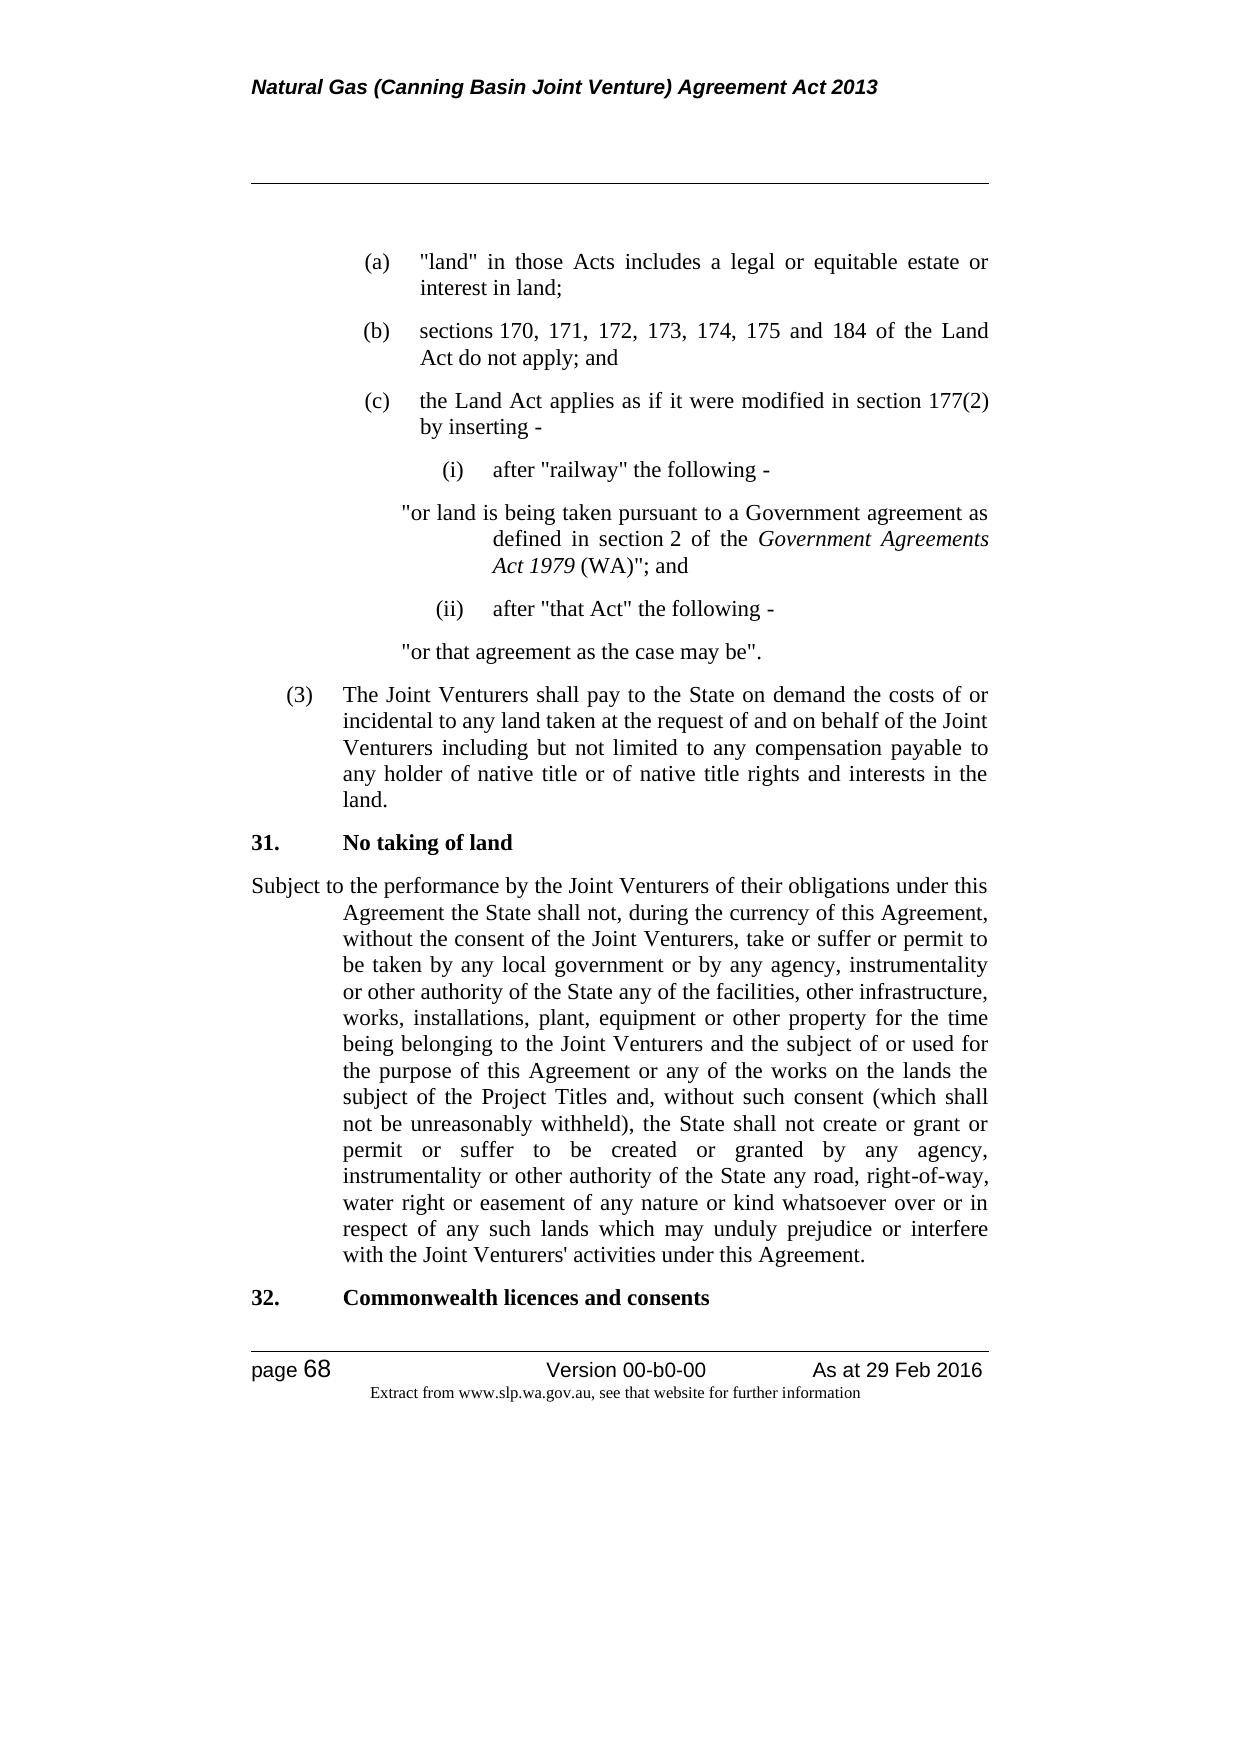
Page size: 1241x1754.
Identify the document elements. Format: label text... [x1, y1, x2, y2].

text Subject to the performance by the Joint Venturers of their obligations under this Agreement the State shall not, during the currency of this Agreement, without the consent of the Joint Venturers, take or suffer or permit to be taken by any local government or by any agency, instrumentality or other authority of the State any of the facilities, other infrastructure, works, installations, plant, equipment or other property for the time being belonging to the Joint Venturers and the subject of or used for the purpose of this Agreement or any of the works on the lands the subject of the Project Titles and, without such consent (which shall not be unreasonably withheld), the State shall not create or grant or permit or suffer to be created or granted by any agency, instrumentality or other authority of the State any road, right-of-way, water right or easement of any nature or kind whatsoever over or in respect of any such lands which may unduly prejudice or interfere with the Joint Venturers' activities under this Agreement. [251, 872, 989, 1268]
text "or land is being taken pursuant to a Government agreement as defined in section 2 of the Government Agreements Act 1979 (WA)"; and [401, 499, 989, 578]
text (a) "land" in those Acts includes a legal or equitable estate or interest in land; [251, 248, 989, 301]
text 32. Commonwealth licences and consents [251, 1284, 989, 1311]
text (i) after "railway" the following - [251, 456, 989, 482]
text (c) the Land Act applies as if it were modified in section 177(2) by inserting - [251, 387, 989, 439]
text (3) The Joint Venturers shall pay to the State on demand the costs of or incidental to any land taken at the request of and on behalf of the Joint Venturers including but not limited to any compensation payable to any holder of native title or of native title rights and interests in the land. [251, 681, 989, 813]
text (ii) after "that Act" the following - [251, 595, 989, 621]
text (b) sections 170, 171, 172, 173, 174, 175 and 184 of the Land Act do not apply; and [251, 317, 989, 370]
text 31. No taking of land [251, 829, 989, 856]
text "or that agreement as the case may be". [401, 638, 989, 664]
